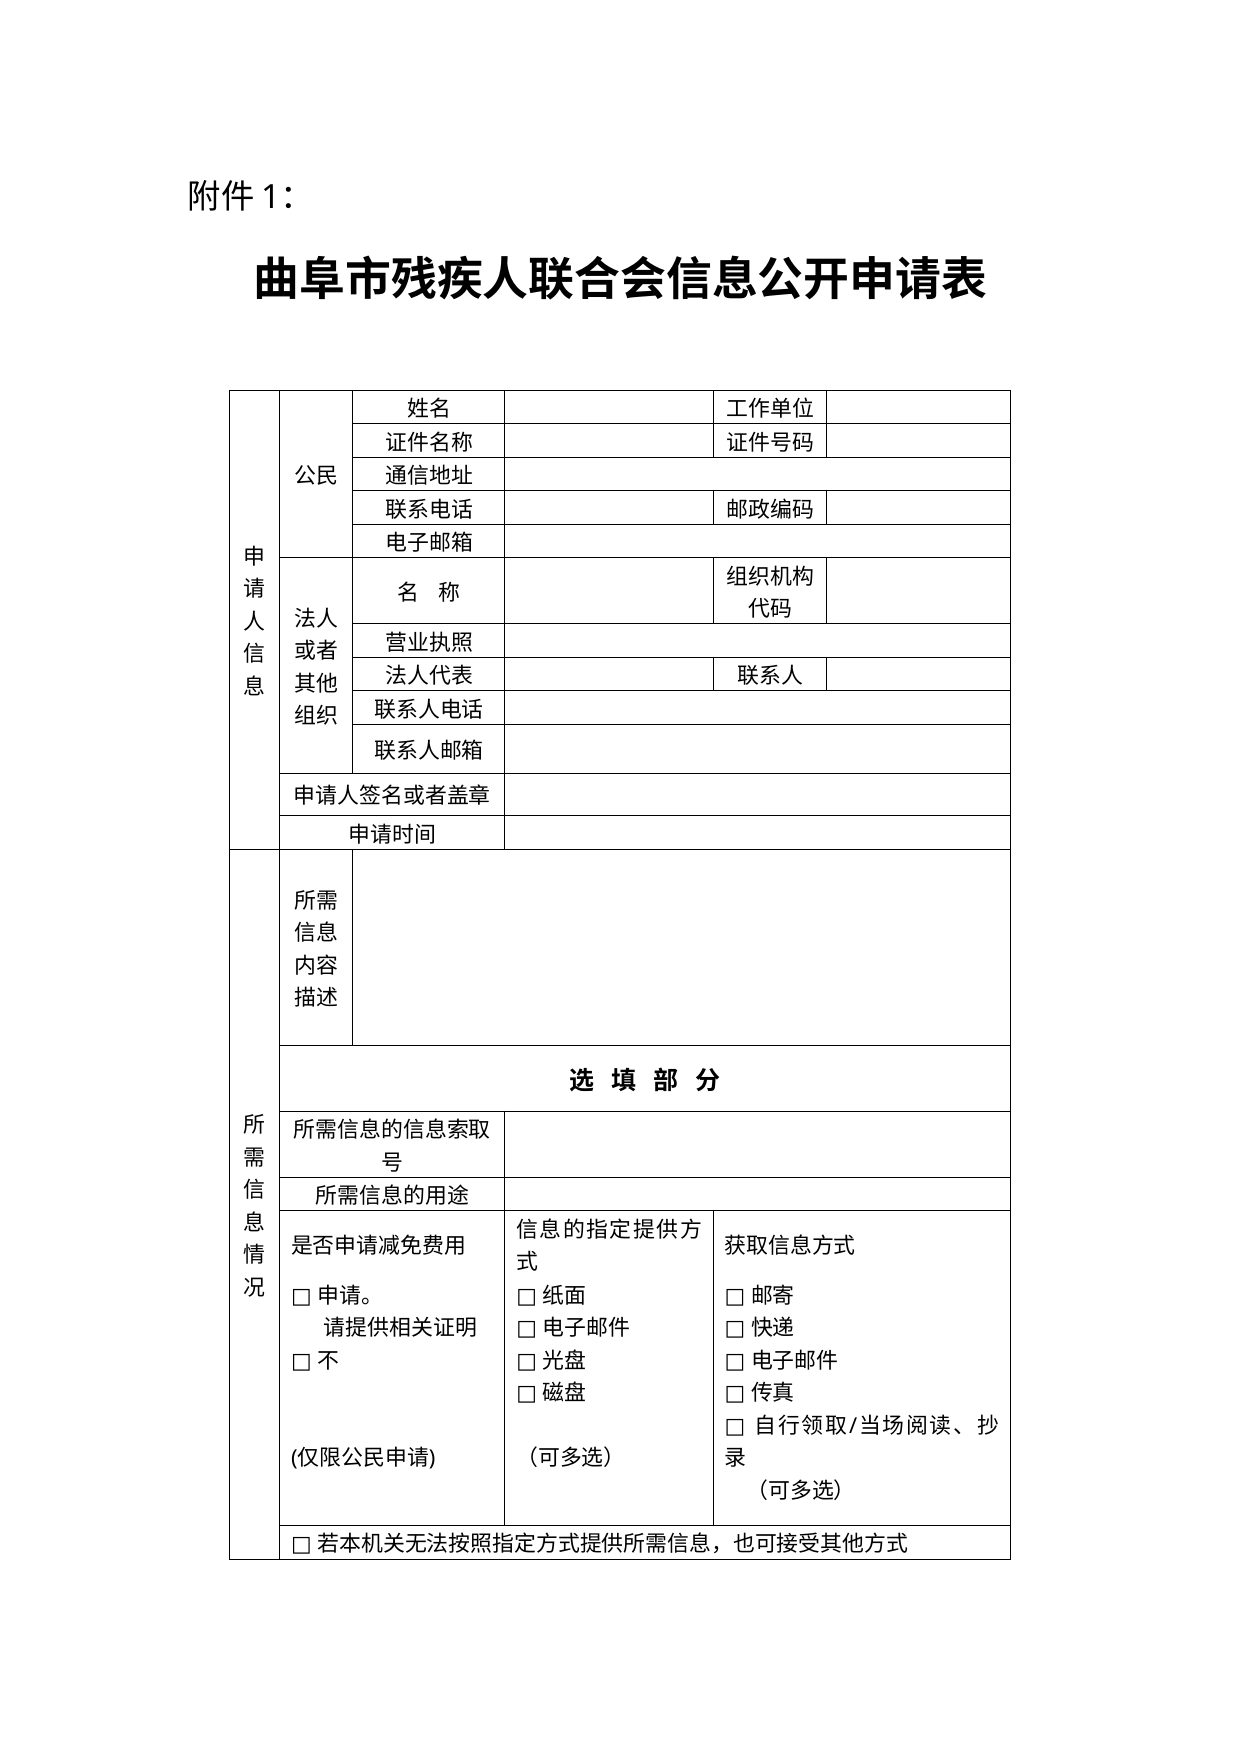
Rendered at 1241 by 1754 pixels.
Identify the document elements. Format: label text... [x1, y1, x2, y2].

table_cell [505, 774, 1010, 815]
table_cell 证件号码 [714, 424, 826, 457]
table_cell 组织机构代码 [714, 558, 826, 623]
table_cell [505, 1112, 1010, 1177]
table_cell [827, 491, 1010, 524]
table_cell [505, 658, 713, 690]
table_header 工作单位 [714, 391, 826, 423]
table_cell □ 纸面 □ 电子邮件 □ 光盘 □ 磁盘 （可多选） [505, 1276, 713, 1525]
table_cell 所需信息情况 [230, 850, 279, 1559]
table_cell [505, 491, 713, 524]
table_cell 电子邮箱 [353, 525, 504, 557]
text 附件1： [187, 162, 1053, 227]
table_cell 是否申请减免费用 [280, 1211, 504, 1276]
table_cell □ 申请。 请提供相关证明 □ 不 (仅限公民申请) [280, 1276, 504, 1525]
table_cell 证件名称 [353, 424, 504, 457]
table_cell 所需信息内容描述 [280, 850, 352, 1045]
table_header [827, 391, 1010, 423]
table_cell 所需信息的信息索取号 [280, 1112, 504, 1177]
table_cell 所需信息的用途 [280, 1178, 504, 1210]
table_cell □ 若本机关无法按照指定方式提供所需信息，也可接受其他方式 [280, 1526, 1010, 1559]
table_cell [353, 850, 1010, 1045]
table_header 姓名 [353, 391, 504, 423]
table_cell 法人或者其他组织 [280, 558, 352, 773]
table_header [505, 391, 713, 423]
table_cell 通信地址 [353, 458, 504, 490]
table_cell [827, 658, 1010, 690]
table_cell □ 邮寄 □ 快递 □ 电子邮件 □ 传真 □ 自行领取/当场阅读、抄录 （可多选） [714, 1276, 1010, 1525]
table_cell 信息的指定提供方式 [505, 1211, 713, 1276]
table_cell 申请人签名或者盖章 [280, 774, 504, 815]
table_cell 联系电话 [353, 491, 504, 524]
table_cell [505, 816, 1010, 849]
table_cell 邮政编码 [714, 491, 826, 524]
table_cell [505, 691, 1010, 724]
table_cell 选 填 部 分 [280, 1046, 1010, 1111]
text 曲阜市残疾人联合会信息公开申请表 [187, 227, 1053, 324]
table_cell [827, 424, 1010, 457]
table_cell [505, 525, 1010, 557]
table_cell [505, 624, 1010, 657]
table_cell [505, 1178, 1010, 1210]
table_cell [505, 558, 713, 623]
table_cell 获取信息方式 [714, 1211, 1010, 1276]
table_cell 营业执照 [353, 624, 504, 657]
table_cell 联系人 [714, 658, 826, 690]
table_cell 联系人邮箱 [353, 725, 504, 773]
table_cell 法人代表 [353, 658, 504, 690]
table_cell 联系人电话 [353, 691, 504, 724]
table_header 申请人信息 [230, 391, 279, 849]
table_cell [505, 725, 1010, 773]
table_cell [827, 558, 1010, 623]
table_cell 名 称 [353, 558, 504, 623]
table_cell 申请时间 [280, 816, 504, 849]
table_header 公民 [280, 391, 352, 557]
table_cell [505, 458, 1010, 490]
table_cell [505, 424, 713, 457]
